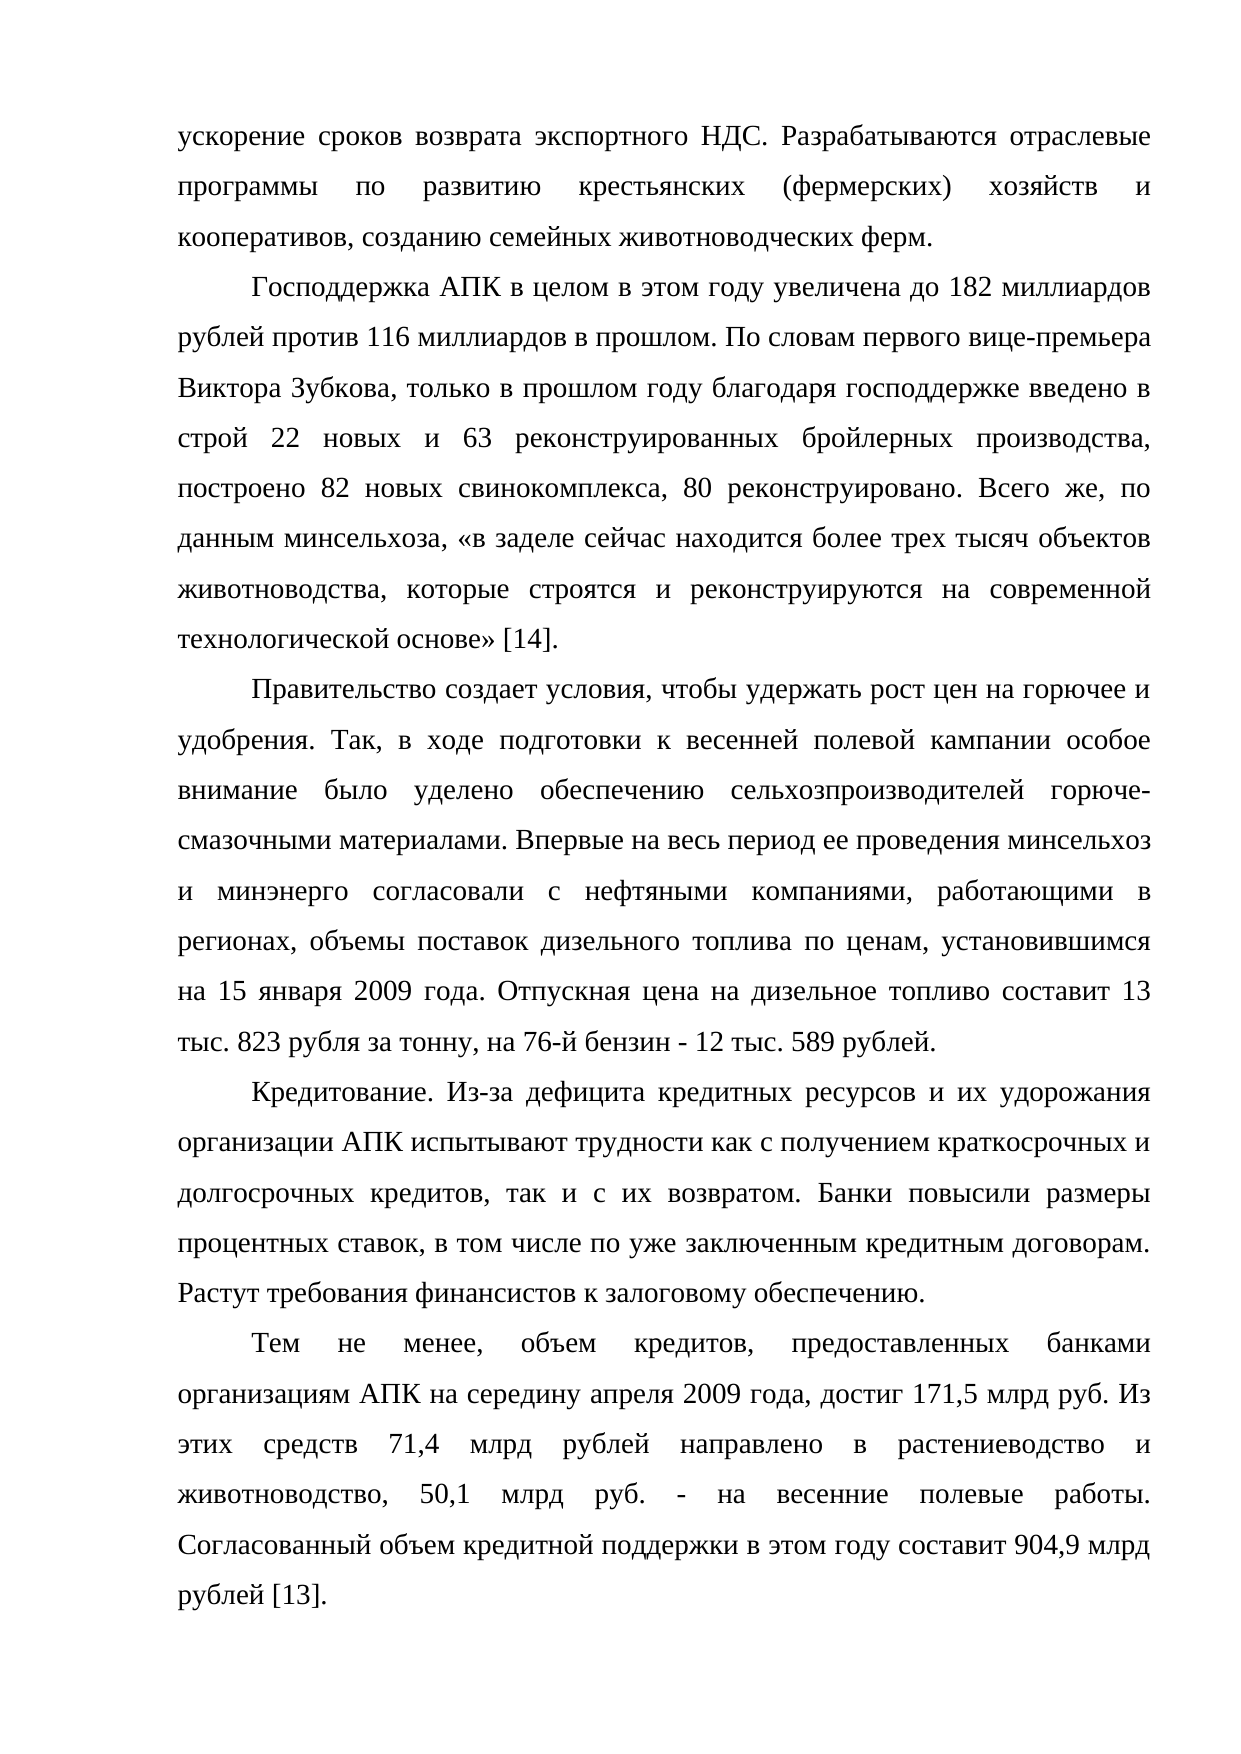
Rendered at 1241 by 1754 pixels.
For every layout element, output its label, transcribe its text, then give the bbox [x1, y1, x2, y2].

text Кредитование. Из-за дефицита кредитных ресурсов и их удорожания организации АПК испытывают трудности как с получением краткосрочных и долгосрочных кредитов, так и с их возвратом. Банки повысили размеры процентных ставок, в том числе по уже заключенным кредитным договорам. Растут требования финансистов к залоговому обеспечению. [177, 1074, 1152, 1309]
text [177, 118, 1152, 252]
text Правительство создает условия, чтобы удержать рост цен на горючее и удобрения. Так, в ходе подготовки к весенней полевой кампании особое внимание было уделено обеспечению сельхозпроизводителей горюче-смазочными материалами. Впервые на весь период ее проведения минсельхоз и минэнерго согласовали с нефтяными компаниями, работающими в регионах, объемы поставок дизельного топлива по ценам, установившимся на 15 января 2009 года. Отпускная цена на дизельное топливо составит 13 тыс. 823 рубля за тонну, на 76-й бензин - 12 тыс. 589 рублей. [177, 672, 1152, 1057]
text Тем не менее, объем кредитов, предоставленных банками организациям АПК на середину апреля 2009 года, достиг 171,5 млрд руб. Из этих средств 71,4 млрд рублей направлено в растениеводство и животноводство, 50,1 млрд руб. - на весенние полевые работы. Согласованный объем кредитной поддержки в этом году составит 904,9 млрд рублей [13]. [177, 1326, 1152, 1611]
text Господдержка АПК в целом в этом году увеличена до 182 миллиардов рублей против 116 миллиардов в прошлом. По словам первого вице-премьера Виктора Зубкова, только в прошлом году благодаря господдержке введено в строй 22 новых и 63 реконструированных бройлерных производства, построено 82 новых свинокомплекса, 80 реконструировано. Всего же, по данным минсельхоза, «в заделе сейчас находится более трех тысяч объектов животноводства, которые строятся и реконструируются на современной технологической основе» [14]. [177, 269, 1152, 655]
